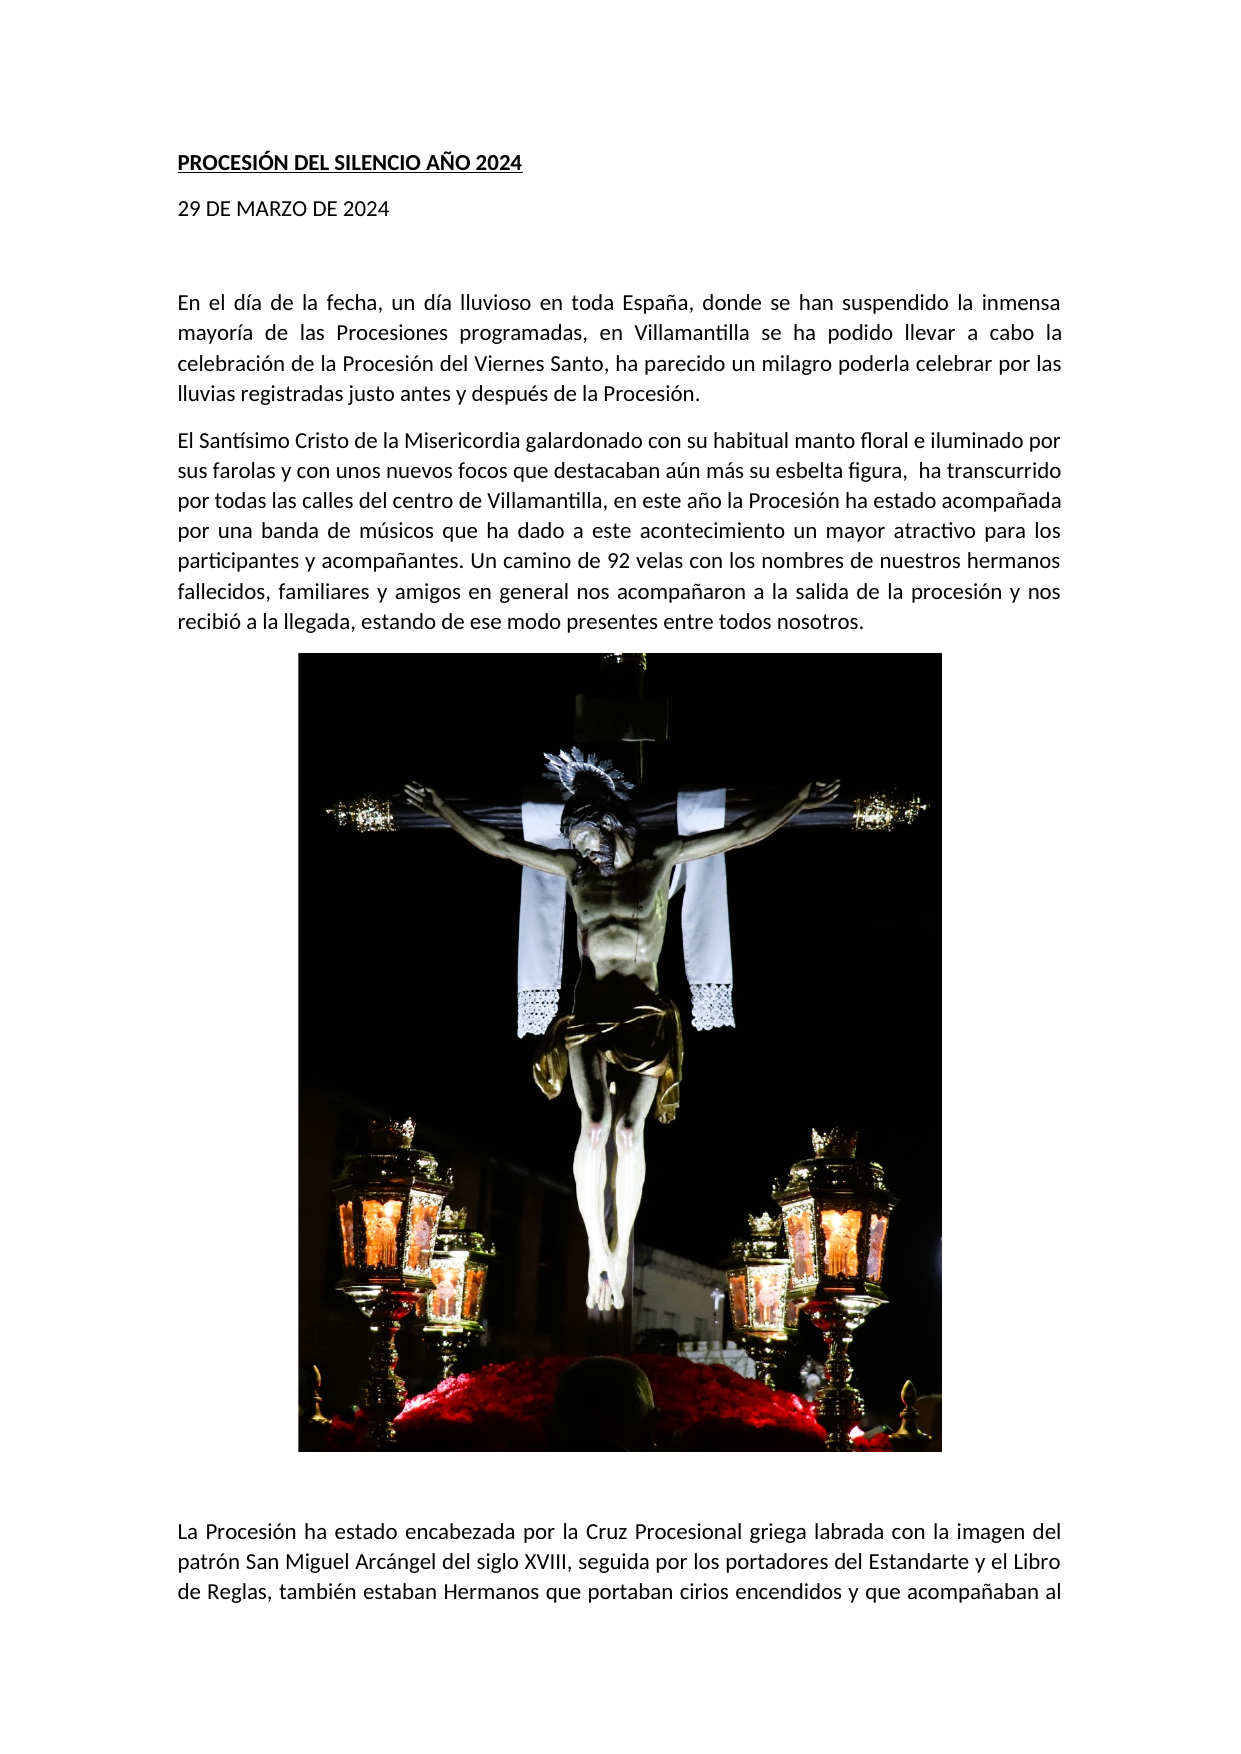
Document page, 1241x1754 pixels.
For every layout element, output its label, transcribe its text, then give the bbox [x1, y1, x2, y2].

text El Santísimo Cristo de la Misericordia galardonado con su habitual manto floral e iluminado por sus farolas y con unos nuevos focos que destacaban aún más su esbelta figura, ha transcurrido por todas las calles del centro de Villamantilla, en este año la Procesión ha estado acompañada por una banda de músicos que ha dado a este acontecimiento un mayor atractivo para los participantes y acompañantes. Un camino de 92 velas con los nombres de nuestros hermanos fallecidos, familiares y amigos en general nos acompañaron a la salida de la procesión y nos recibió a la llegada, estando de ese modo presentes entre todos nosotros. [177, 426, 1063, 635]
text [177, 1517, 1063, 1606]
picture [298, 653, 942, 1452]
text PROCESIÓN DEL SILENCIO AÑO 2024 [177, 148, 1063, 176]
text 29 DE MARZO DE 2024 [177, 194, 1063, 222]
text En el día de la fecha, un día lluvioso en toda España, donde se han suspendido la inmensa mayoría de las Procesiones programadas, en Villamantilla se ha podido llevar a cabo la celebración de la Procesión del Viernes Santo, ha parecido un milagro poderla celebrar por las lluvias registradas justo antes y después de la Procesión. [177, 288, 1063, 407]
